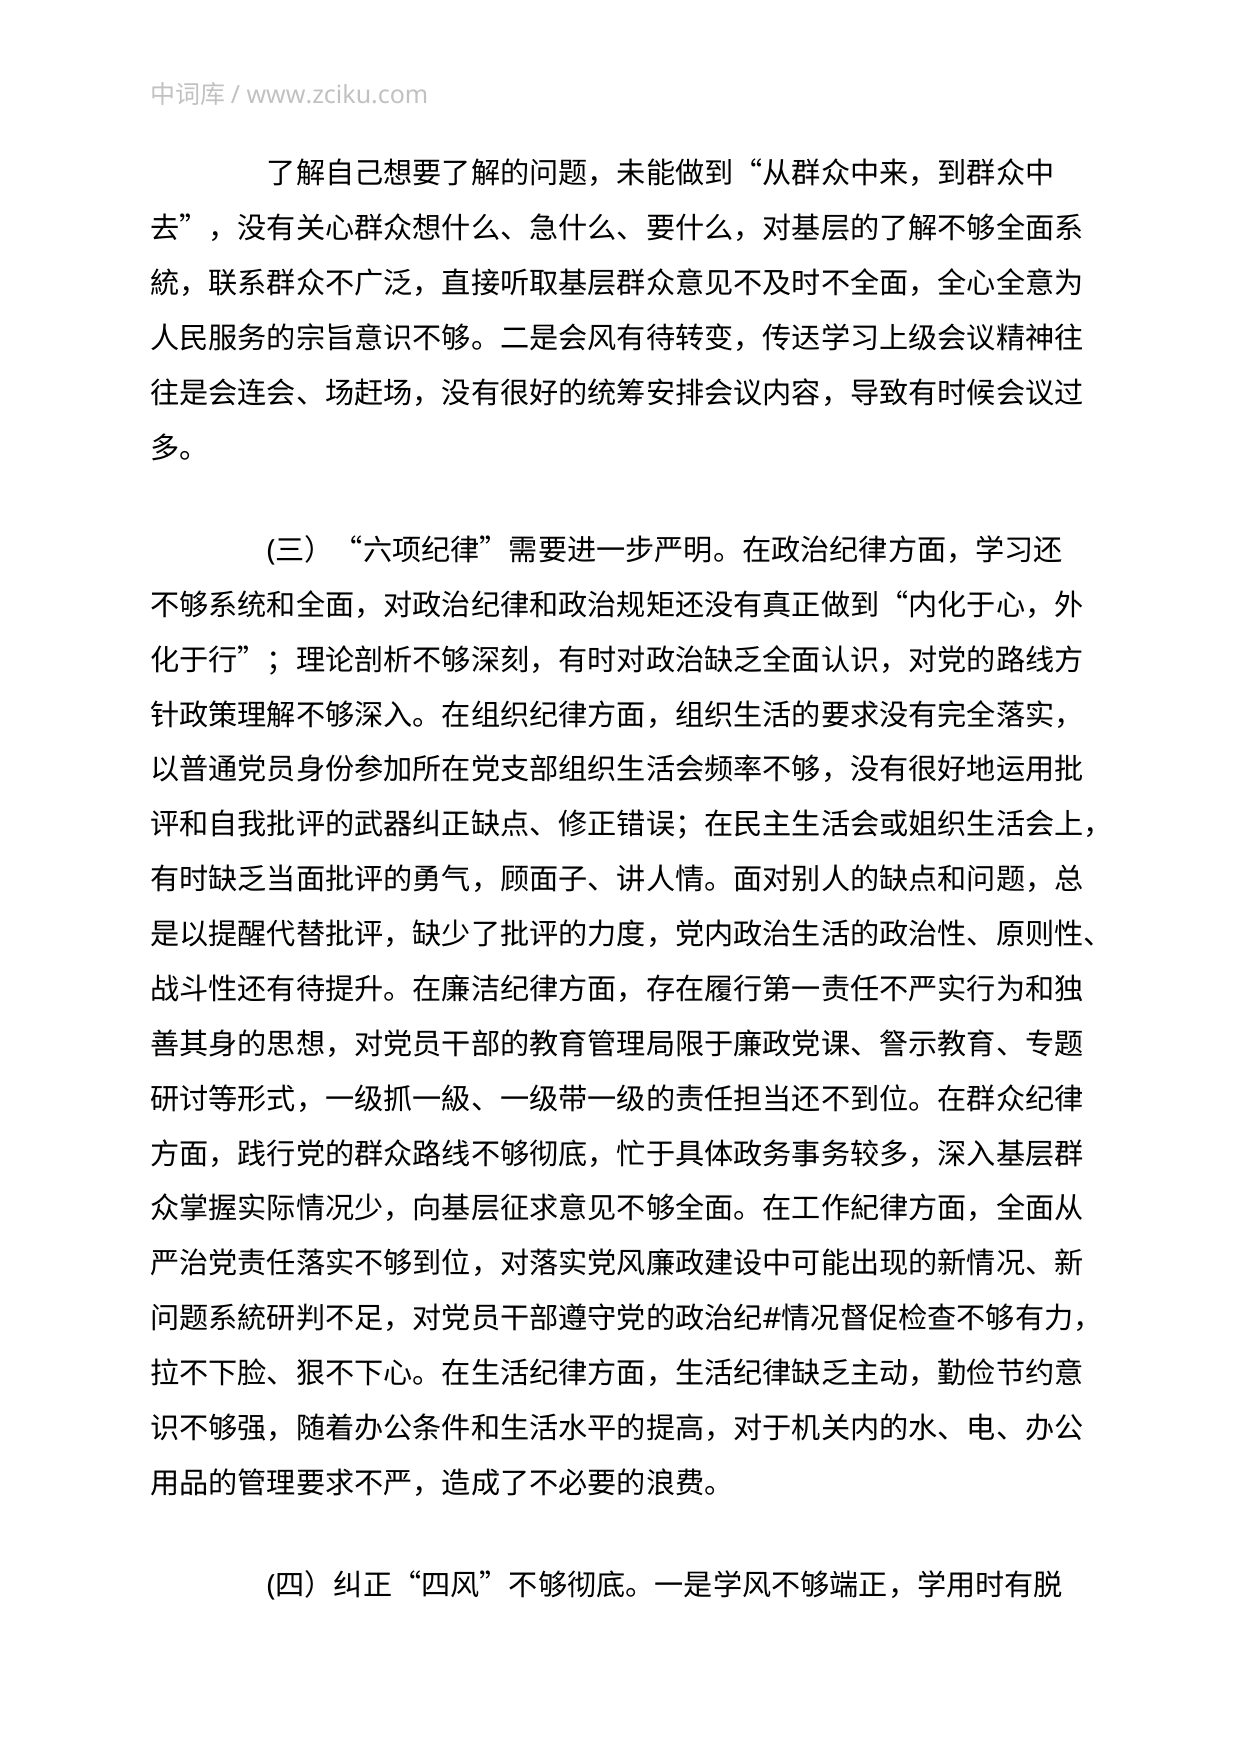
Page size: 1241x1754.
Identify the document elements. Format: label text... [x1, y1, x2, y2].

text (三）“六项纪律”需要进一步严明。在政治纪律方面，学习还不够系统和全面，对政治纪律和政治规矩还没有真正做到“内化于心，外化于行”；理论剖析不够深刻，有时对政治缺乏全面认识，对党的路线方针政策理解不够深入。在组织纪律方面，组织生活的要求没有完全落实，以普通党员身份参加所在党支部组织生活会频率不够，没有很好地运用批评和自我批评的武器纠正缺点、修正错误；在民主生活会或姐织生活会上，有时缺乏当面批评的勇气，顾面子、讲人情。面对别人的缺点和问题，总是以提醒代替批评，缺少了批评的力度，党内政治生活的政治性、原则性、战斗性还有待提升。在廉洁纪律方面，存在履行第一责任不严实行为和独善其身的思想，对党员干部的教育管理局限于廉政党课、詧示教育、专题研讨等形式，一级抓一級、一级带一级的责任担当还不到位。在群众纪律方面，践行党的群众路线不够彻底，忙于具体政务事务较多，深入基层群众掌握实际情况少，向基层征求意见不够全面。在工作紀律方面，全面从严治党责任落实不够到位，对落实党风廉政建设中可能出现的新情况、新问题系統研判不足，对党员干部遵守党的政治纪#情况督促检查不够有力，拉不下脸、狠不下心。在生活纪律方面，生活纪律缺乏主动，勤俭节约意识不够强，随着办公条件和生活水平的提高，对于机关内的水、电、办公用品的管理要求不严，造成了不必要的浪费。 [150, 526, 1090, 1502]
text 了解自己想要了解的问题，未能做到“从群众中来，到群众中去”，没有关心群众想什么、急什么、要什么，对基层的了解不够全面系統，联系群众不广泛，直接听取基层群众意见不及时不全面，全心全意为人民服务的宗旨意识不够。二是会风有待转变，传迗学习上级会议精神往往是会连会、场赶场，没有很好的统筹安排会议内容，导致有时候会议过多。 [150, 150, 1090, 467]
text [150, 1561, 1090, 1604]
